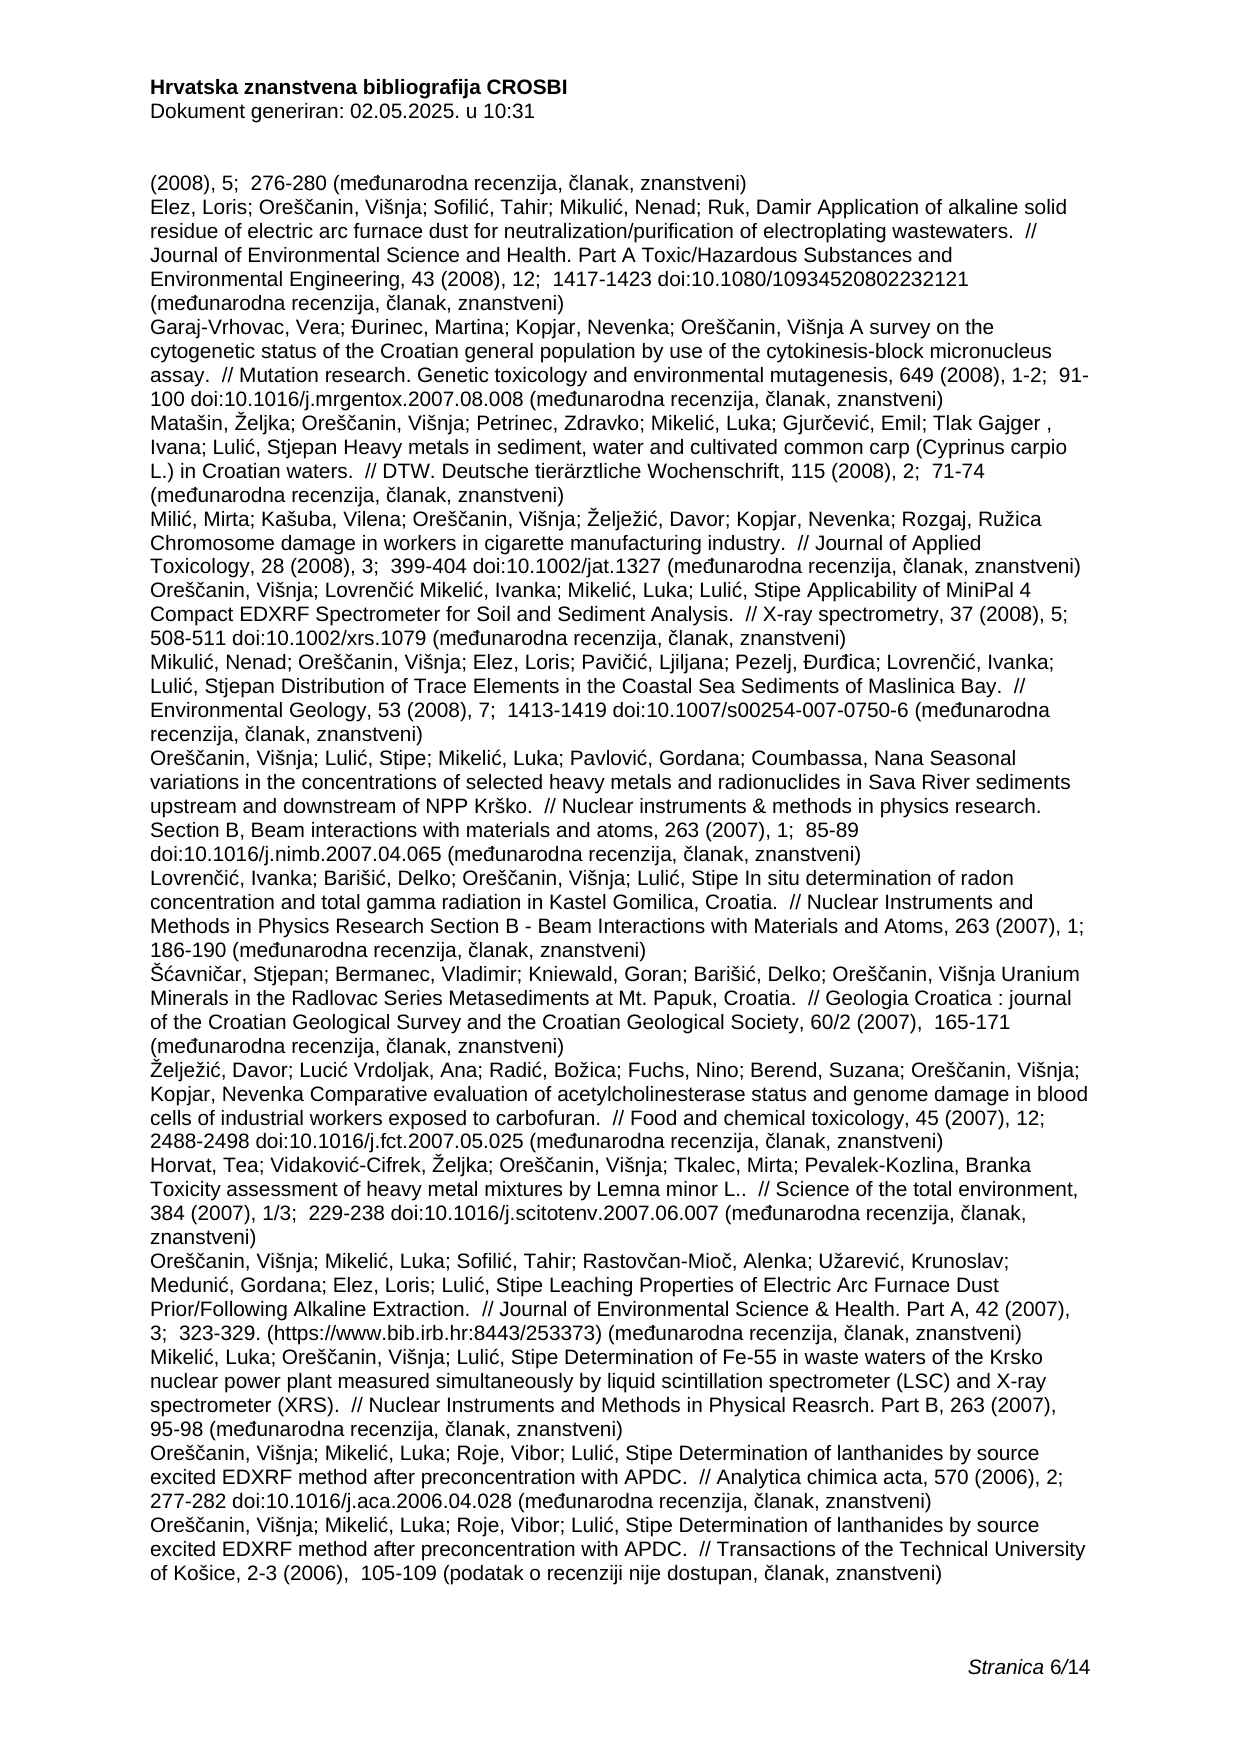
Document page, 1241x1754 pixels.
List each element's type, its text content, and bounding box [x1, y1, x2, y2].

text Garaj-Vrhovac, Vera; Đurinec, Martina; Kopjar, Nevenka; Oreščanin, Višnja [150, 315, 1090, 411]
text Oreščanin, Višnja; Mikelić, Luka; Sofilić, Tahir; Rastovčan-Mioč, Alenka; Užarević, Krunoslav; Medunić, Gordana; Elez, Loris; Lulić, Stipe [150, 1249, 1090, 1345]
text Oreščanin, Višnja; Mikelić, Luka; Roje, Vibor; Lulić, Stipe [150, 1441, 1090, 1513]
text Matašin, Željka; Oreščanin, Višnja; Petrinec, Zdravko; Mikelić, Luka; Gjurčević, Emil; Tlak Gajger , Ivana; Lulić, Stjepan [150, 411, 1090, 506]
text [150, 171, 1090, 195]
text Horvat, Tea; Vidaković-Cifrek, Željka; Oreščanin, Višnja; Tkalec, Mirta; Pevalek-Kozlina, Branka [150, 1153, 1090, 1249]
text Elez, Loris; Oreščanin, Višnja; Sofilić, Tahir; Mikulić, Nenad; Ruk, Damir [150, 195, 1090, 315]
text Oreščanin, Višnja; Lovrenčić Mikelić, Ivanka; Mikelić, Luka; Lulić, Stipe [150, 578, 1090, 650]
text Želježić, Davor; Lucić Vrdoljak, Ana; Radić, Božica; Fuchs, Nino; Berend, Suzana; Oreščanin, Višnja; Kopjar, Nevenka [150, 1057, 1090, 1153]
text Lovrenčić, Ivanka; Barišić, Delko; Oreščanin, Višnja; Lulić, Stipe [150, 866, 1090, 962]
text Mikulić, Nenad; Oreščanin, Višnja; Elez, Loris; Pavičić, Ljiljana; Pezelj, Đurđica; Lovrenčić, Ivanka; Lulić, Stjepan [150, 650, 1090, 746]
text Milić, Mirta; Kašuba, Vilena; Oreščanin, Višnja; Želježić, Davor; Kopjar, Nevenka; Rozgaj, Ružica [150, 506, 1090, 578]
text Oreščanin, Višnja; Lulić, Stipe; Mikelić, Luka; Pavlović, Gordana; Coumbassa, Nana [150, 746, 1090, 866]
text Šćavničar, Stjepan; Bermanec, Vladimir; Kniewald, Goran; Barišić, Delko; Oreščanin, Višnja [150, 962, 1090, 1057]
text Oreščanin, Višnja; Mikelić, Luka; Roje, Vibor; Lulić, Stipe [150, 1513, 1090, 1584]
text Mikelić, Luka; Oreščanin, Višnja; Lulić, Stipe [150, 1345, 1090, 1441]
